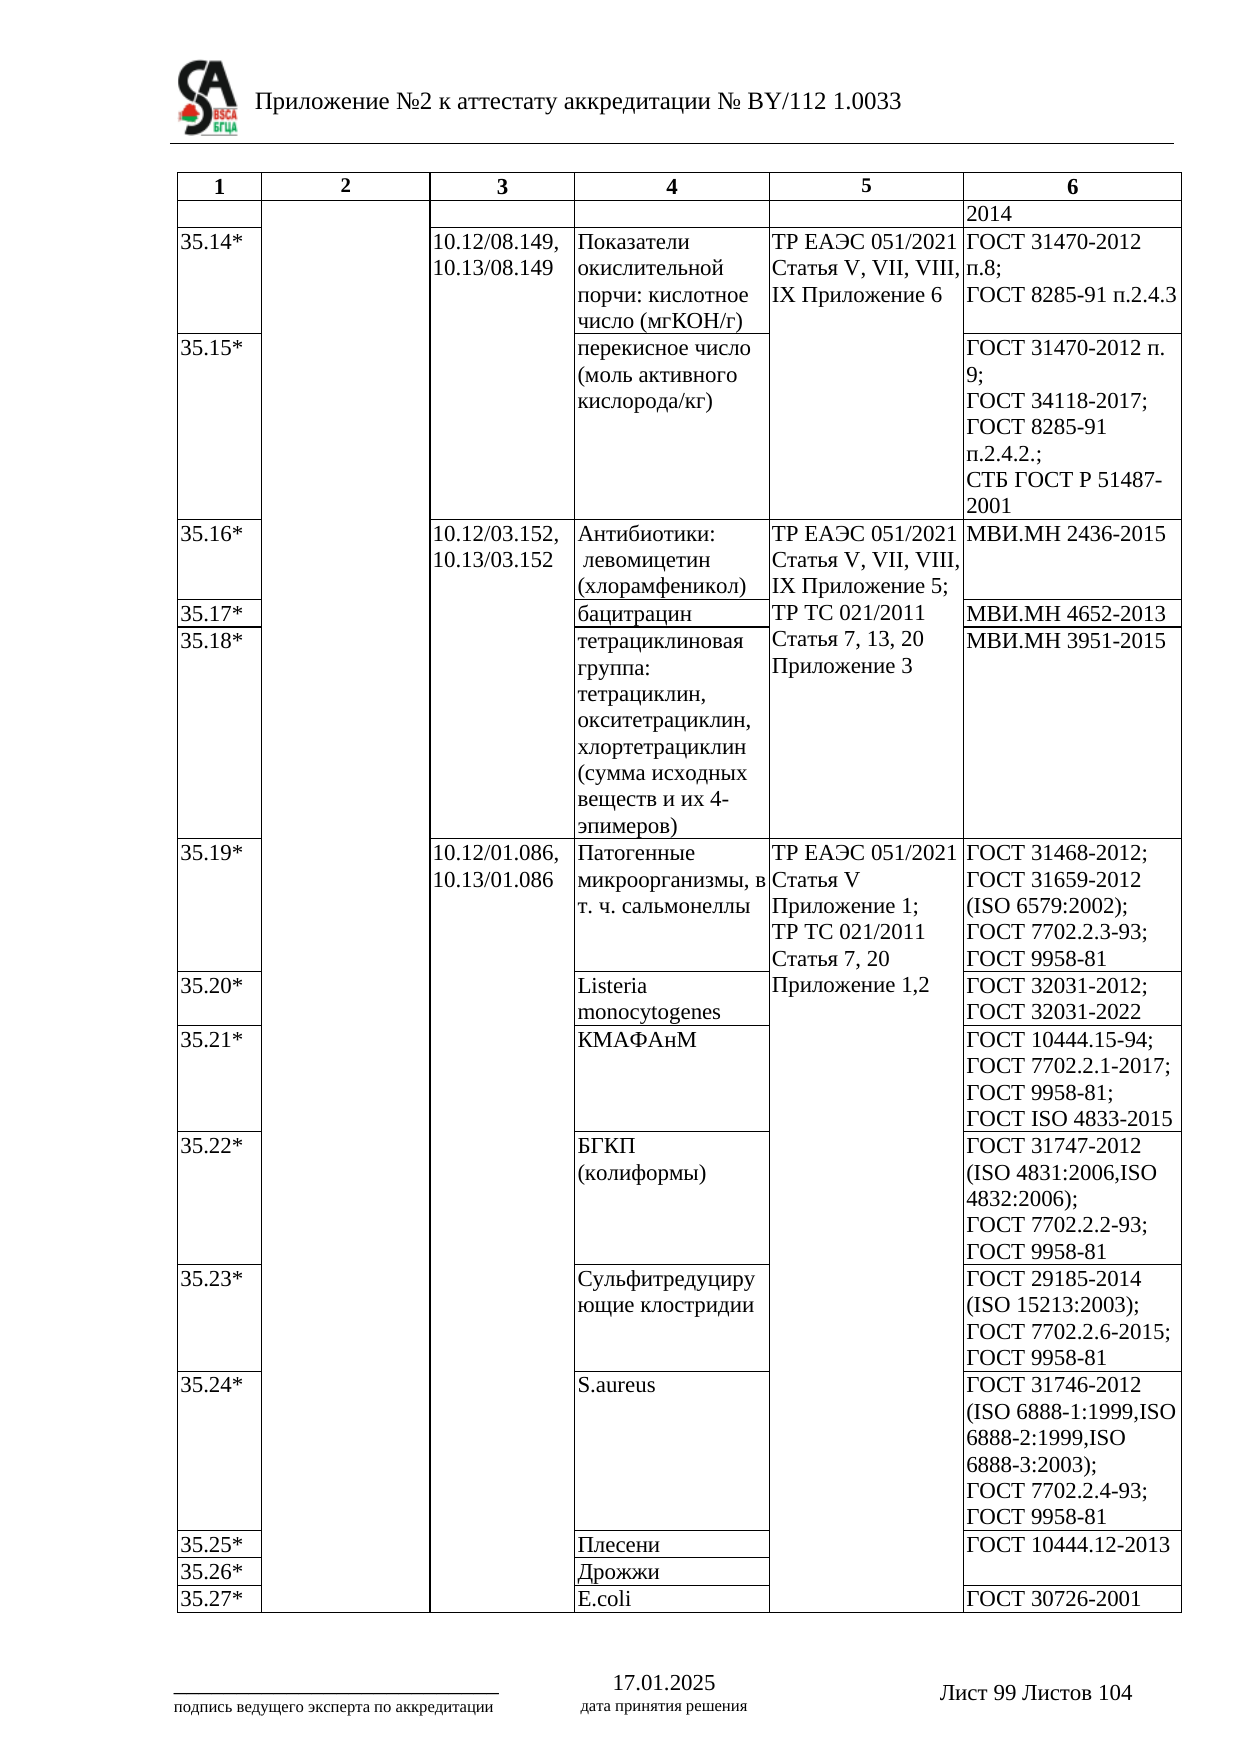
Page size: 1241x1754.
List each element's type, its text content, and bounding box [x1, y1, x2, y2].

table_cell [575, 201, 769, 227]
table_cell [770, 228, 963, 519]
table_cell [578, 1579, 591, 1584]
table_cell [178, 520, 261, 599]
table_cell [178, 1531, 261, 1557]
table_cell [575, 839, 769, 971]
table_header 2 [262, 173, 429, 199]
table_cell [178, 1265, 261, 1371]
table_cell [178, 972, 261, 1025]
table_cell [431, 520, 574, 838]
table_header 3 [431, 173, 574, 199]
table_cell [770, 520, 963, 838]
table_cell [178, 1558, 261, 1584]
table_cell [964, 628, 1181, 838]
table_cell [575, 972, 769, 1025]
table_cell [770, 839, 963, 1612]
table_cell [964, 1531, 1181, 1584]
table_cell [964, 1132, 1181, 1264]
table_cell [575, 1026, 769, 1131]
picture [177, 59, 239, 136]
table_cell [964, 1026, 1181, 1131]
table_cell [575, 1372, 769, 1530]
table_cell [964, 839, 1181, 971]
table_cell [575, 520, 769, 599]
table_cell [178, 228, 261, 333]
table_header 5 [770, 173, 963, 199]
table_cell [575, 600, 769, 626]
table_header 1 [178, 173, 261, 199]
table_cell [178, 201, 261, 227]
table_header 6 [964, 173, 1181, 199]
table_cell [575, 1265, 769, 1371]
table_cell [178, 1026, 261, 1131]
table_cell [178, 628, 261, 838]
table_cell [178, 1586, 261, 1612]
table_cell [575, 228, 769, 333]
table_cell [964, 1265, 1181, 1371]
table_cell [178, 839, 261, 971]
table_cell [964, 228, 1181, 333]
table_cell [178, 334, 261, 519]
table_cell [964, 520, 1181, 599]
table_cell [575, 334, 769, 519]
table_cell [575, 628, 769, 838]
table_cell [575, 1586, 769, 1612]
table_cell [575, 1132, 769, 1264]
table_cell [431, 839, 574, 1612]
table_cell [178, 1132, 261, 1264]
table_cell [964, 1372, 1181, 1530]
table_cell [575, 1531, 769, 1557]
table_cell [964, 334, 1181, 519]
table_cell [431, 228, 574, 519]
table_header 4 [575, 173, 769, 199]
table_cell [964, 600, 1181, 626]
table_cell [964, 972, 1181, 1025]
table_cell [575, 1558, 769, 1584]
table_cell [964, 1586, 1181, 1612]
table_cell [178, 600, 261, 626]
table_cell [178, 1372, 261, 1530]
